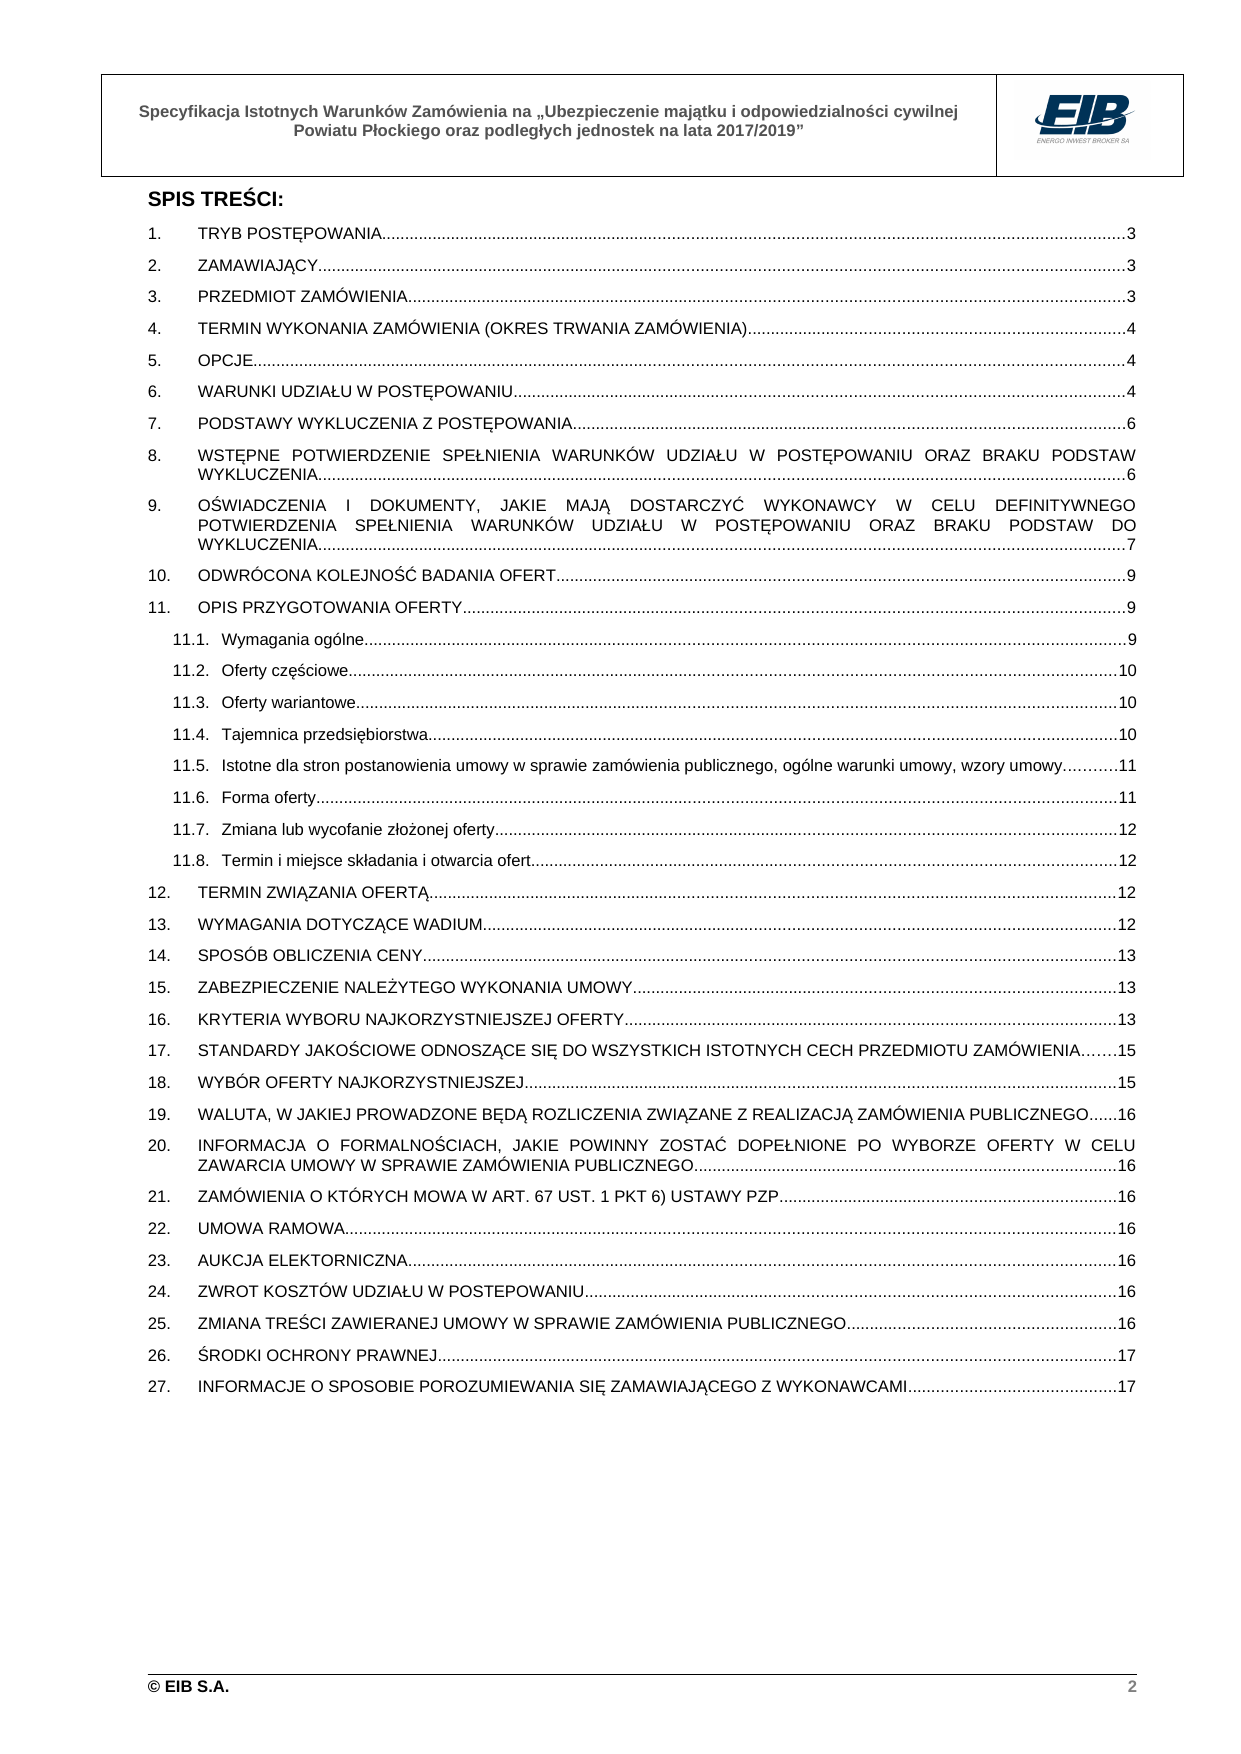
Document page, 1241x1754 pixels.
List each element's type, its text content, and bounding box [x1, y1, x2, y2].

text 16. KRYTERIA WYBORU NAJKORZYSTNIEJSZEJ OFERTY 13 [148, 1009, 1137, 1029]
picture [1014, 80, 1151, 160]
text 1. TRYB POSTĘPOWANIA 3 [148, 224, 1137, 243]
text 7. PODSTAWY WYKLUCZENIA Z POSTĘPOWANIA 6 [148, 414, 1137, 433]
text 11.7. Zmiana lub wycofanie złożonej oferty 12 [172, 819, 1137, 839]
text 6. WARUNKI UDZIAŁU W POSTĘPOWANIU 4 [148, 382, 1137, 401]
text 13. WYMAGANIA DOTYCZĄCE WADIUM 12 [148, 914, 1137, 934]
text 21. ZAMÓWIENIA O KTÓRYCH MOWA W ART. 67 UST. 1 PKT 6) USTAWY PZP 16 [148, 1187, 1137, 1206]
text 12. TERMIN ZWIĄZANIA OFERTĄ 12 [148, 883, 1137, 902]
text 25. ZMIANA TREŚCI ZAWIERANEJ UMOWY W SPRAWIE ZAMÓWIENIA PUBLICZNEGO 16 [148, 1314, 1137, 1333]
text 11.5. Istotne dla stron postanowienia umowy w sprawie zamówienia publicznego, ogólne warunki umowy, wzory umowy. 11 [172, 756, 1137, 775]
text 8. WSTĘPNE POTWIERDZENIE SPEŁNIENIA WARUNKÓW UDZIAŁU W POSTĘPOWANIU ORAZ BRAKU PODSTAW WYKLUCZENIA 6 [148, 445, 1137, 484]
text 11.4. Tajemnica przedsiębiorstwa 10 [172, 724, 1137, 744]
text 5. OPCJE 4 [148, 350, 1137, 369]
text 11. OPIS PRZYGOTOWANIA OFERTY 9 [148, 598, 1137, 617]
text 2. ZAMAWIAJĄCY 3 [148, 255, 1137, 274]
text 11.1. Wymagania ogólne 9 [172, 629, 1137, 649]
text 22. UMOWA RAMOWA 16 [148, 1219, 1137, 1238]
text 9. OŚWIADCZENIA I DOKUMENTY, JAKIE MAJĄ DOSTARCZYĆ WYKONAWCY W CELU DEFINITYWNEGO POTWIERDZENIA SPEŁNIENIA WARUNKÓW UDZIAŁU W POSTĘPOWANIU ORAZ BRAKU PODSTAW DO WYKLUCZENIA 7 [148, 496, 1137, 554]
text 18. WYBÓR OFERTY NAJKORZYSTNIEJSZEJ 15 [148, 1073, 1137, 1092]
text 23. AUKCJA ELEKTORNICZNA 16 [148, 1250, 1137, 1269]
text 10. ODWRÓCONA KOLEJNOŚĆ BADANIA OFERT 9 [148, 566, 1137, 585]
text 19. WALUTA, W JAKIEJ PROWADZONE BĘDĄ ROZLICZENIA ZWIĄZANE Z REALIZACJĄ ZAMÓWIENIA PUBLICZNEGO 16 [148, 1104, 1137, 1124]
text 17. STANDARDY JAKOŚCIOWE ODNOSZĄCE SIĘ DO WSZYSTKICH ISTOTNYCH CECH PRZEDMIOTU ZAMÓWIENIA 15 [148, 1041, 1137, 1060]
text 11.3. Oferty wariantowe 10 [172, 693, 1137, 712]
text 11.2. Oferty częściowe 10 [172, 661, 1137, 680]
text SPIS TREŚCI: [148, 187, 1137, 211]
text 26. ŚRODKI OCHRONY PRAWNEJ 17 [148, 1345, 1137, 1364]
text 11.6. Forma oferty 11 [172, 788, 1137, 807]
text 24. ZWROT KOSZTÓW UDZIAŁU W POSTEPOWANIU 16 [148, 1282, 1137, 1301]
text 27. INFORMACJE O SPOSOBIE POROZUMIEWANIA SIĘ ZAMAWIAJĄCEGO Z WYKONAWCAMI 17 [148, 1377, 1137, 1396]
text 20. INFORMACJA O FORMALNOŚCIACH, JAKIE POWINNY ZOSTAĆ DOPEŁNIONE PO WYBORZE OFERTY W CELU ZAWARCIA UMOWY W SPRAWIE ZAMÓWIENIA PUBLICZNEGO 16 [148, 1136, 1137, 1174]
text 11.8. Termin i miejsce składania i otwarcia ofert 12 [172, 851, 1137, 870]
text 4. TERMIN WYKONANIA ZAMÓWIENIA (OKRES TRWANIA ZAMÓWIENIA) 4 [148, 319, 1137, 338]
text 3. PRZEDMIOT ZAMÓWIENIA 3 [148, 287, 1137, 306]
text 15. ZABEZPIECZENIE NALEŻYTEGO WYKONANIA UMOWY 13 [148, 978, 1137, 997]
text 14. SPOSÓB OBLICZENIA CENY 13 [148, 946, 1137, 965]
